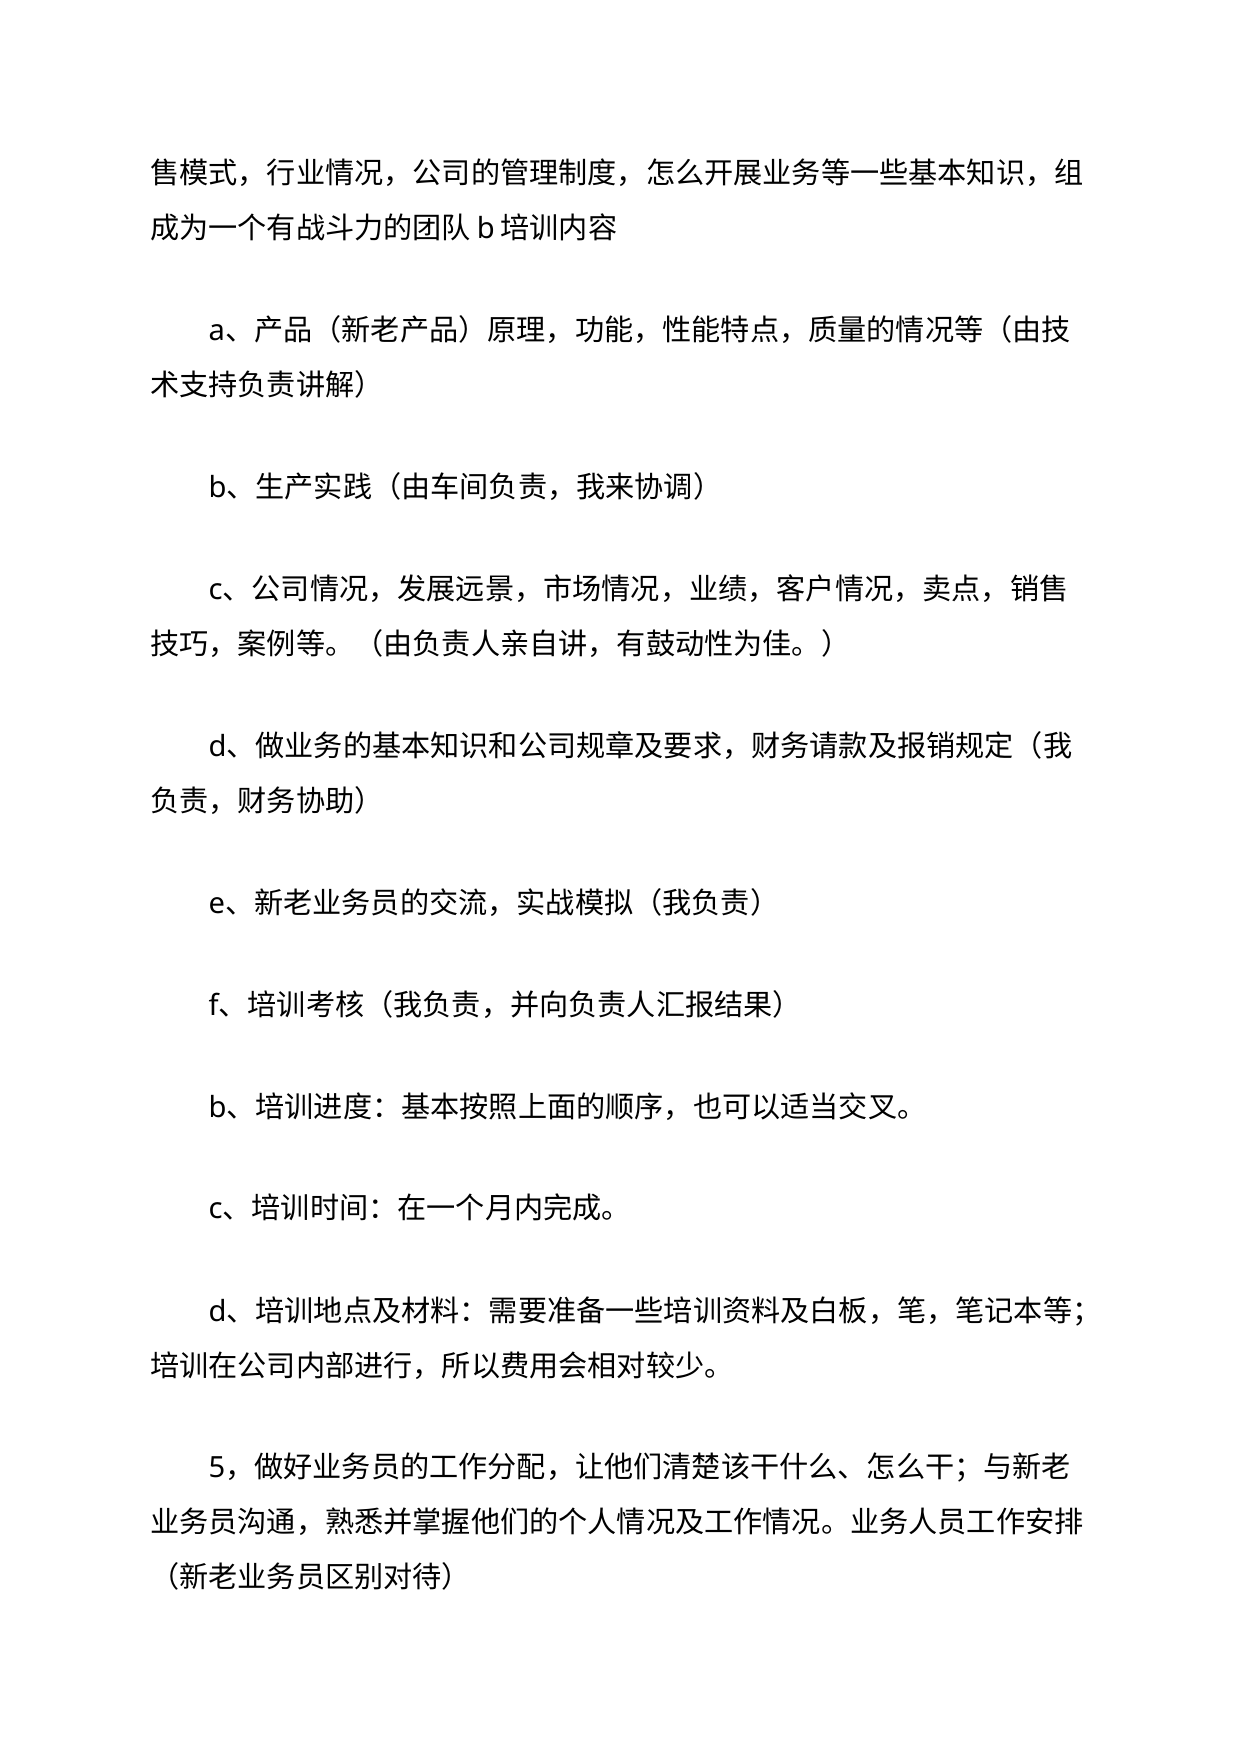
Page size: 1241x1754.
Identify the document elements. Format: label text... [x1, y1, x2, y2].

text b、生产实践（由车间负责，我来协调） [150, 464, 1090, 506]
text a、产品（新老产品）原理，功能，性能特点，质量的情况等（由技术支持负责讲解） [150, 307, 1090, 404]
text b、培训进度：基本按照上面的顺序，也可以适当交叉。 [150, 1083, 1090, 1126]
text d、做业务的基本知识和公司规章及要求，财务请款及报销规定（我负责，财务协助） [150, 722, 1090, 820]
text c、公司情况，发展远景，市场情况，业绩，客户情况，卖点，销售技巧，案例等。（由负责人亲自讲，有鼓动性为佳。） [150, 566, 1090, 663]
text 5，做好业务员的工作分配，让他们清楚该干什么、怎么干；与新老业务员沟通，熟悉并掌握他们的个人情况及工作情况。业务人员工作安排（新老业务员区别对待） [150, 1444, 1090, 1596]
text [150, 150, 1090, 247]
text d、培训地点及材料：需要准备一些培训资料及白板，笔，笔记本等；培训在公司内部进行，所以费用会相对较少。 [150, 1287, 1090, 1384]
text c、培训时间：在一个月内完成。 [150, 1185, 1090, 1227]
text f、培训考核（我负责，并向负责人汇报结果） [150, 981, 1090, 1023]
text e、新老业务员的交流，实战模拟（我负责） [150, 879, 1090, 922]
